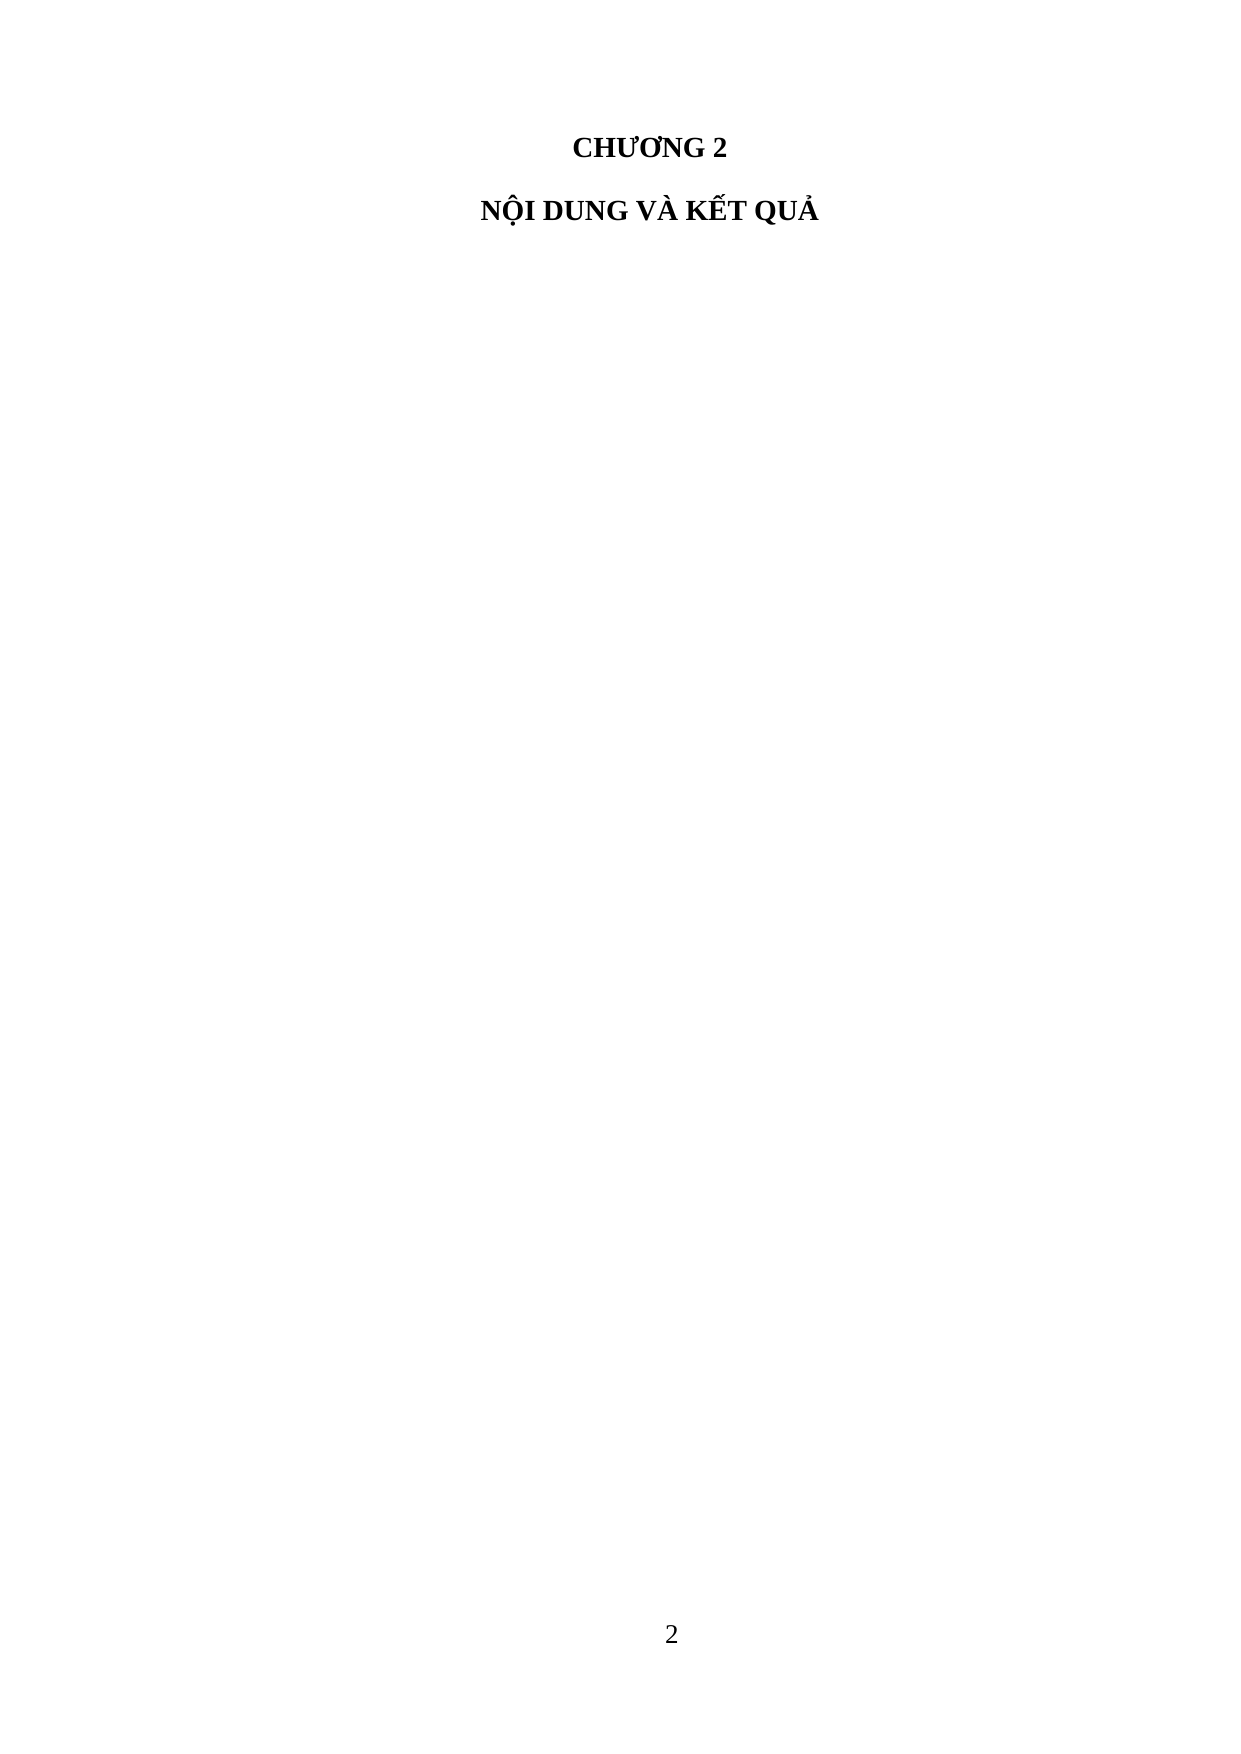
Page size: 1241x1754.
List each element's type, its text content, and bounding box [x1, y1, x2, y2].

text NỘI DUNG VÀ KẾT QUẢ [177, 193, 1122, 227]
text CHƯƠNG 2 [177, 131, 1122, 164]
